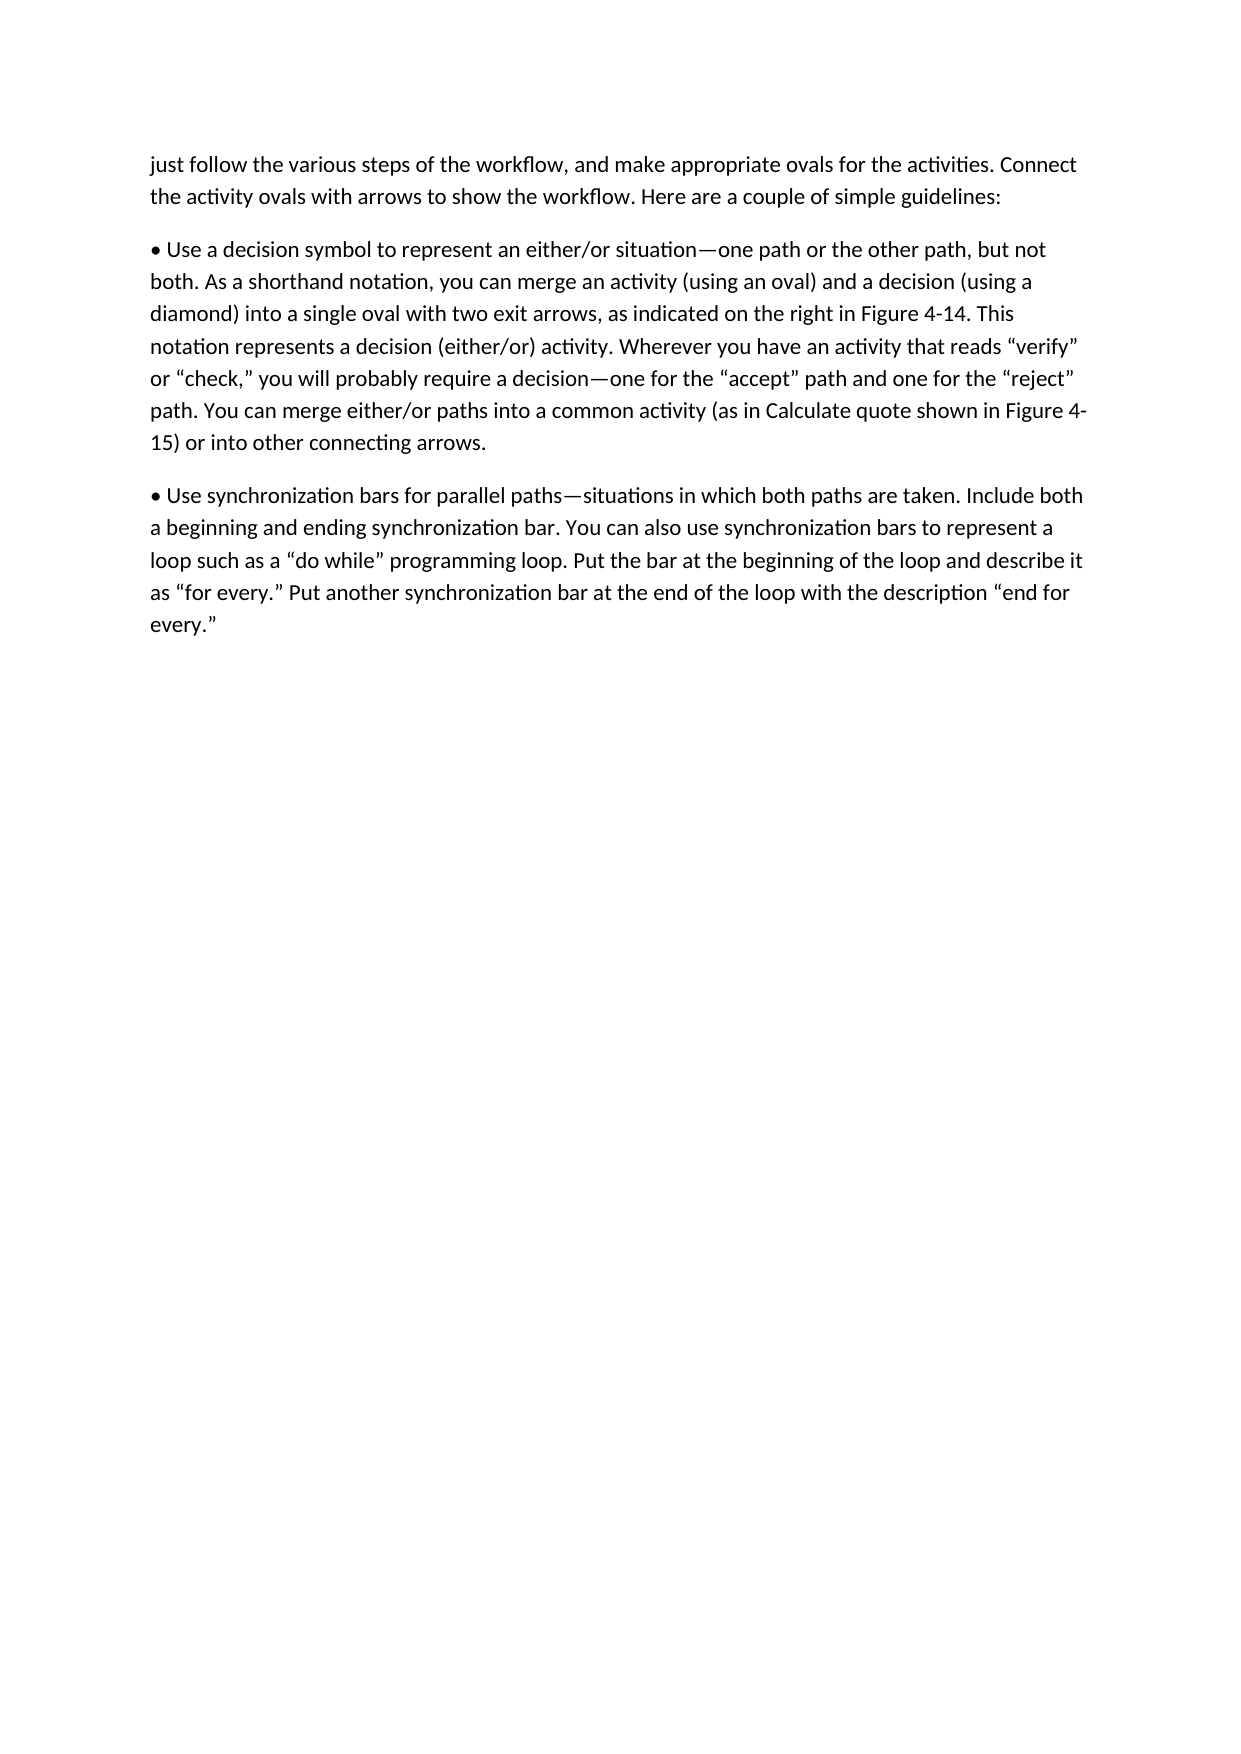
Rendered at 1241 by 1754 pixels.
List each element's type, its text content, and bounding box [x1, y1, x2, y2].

text • Use a decision symbol to represent an either/or situation—one path or the other path, but not both. As a shorthand notation, you can merge an activity (using an oval) and a decision (using a diamond) into a single oval with two exit arrows, as indicated on the right in Figure 4-14. This notation represents a decision (either/or) activity. Wherever you have an activity that reads “verify” or “check,” you will probably require a decision—one for the “accept” path and one for the “reject” path. You can merge either/or paths into a common activity (as in Calculate quote shown in Figure 4-15) or into other connecting arrows. [150, 235, 1090, 456]
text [150, 150, 1090, 210]
text • Use synchronization bars for parallel paths—situations in which both paths are taken. Include both a beginning and ending synchronization bar. You can also use synchronization bars to represent a loop such as a “do while” programming loop. Put the bar at the beginning of the loop and describe it as “for every.” Put another synchronization bar at the end of the loop with the description “end for every.” [150, 481, 1090, 638]
